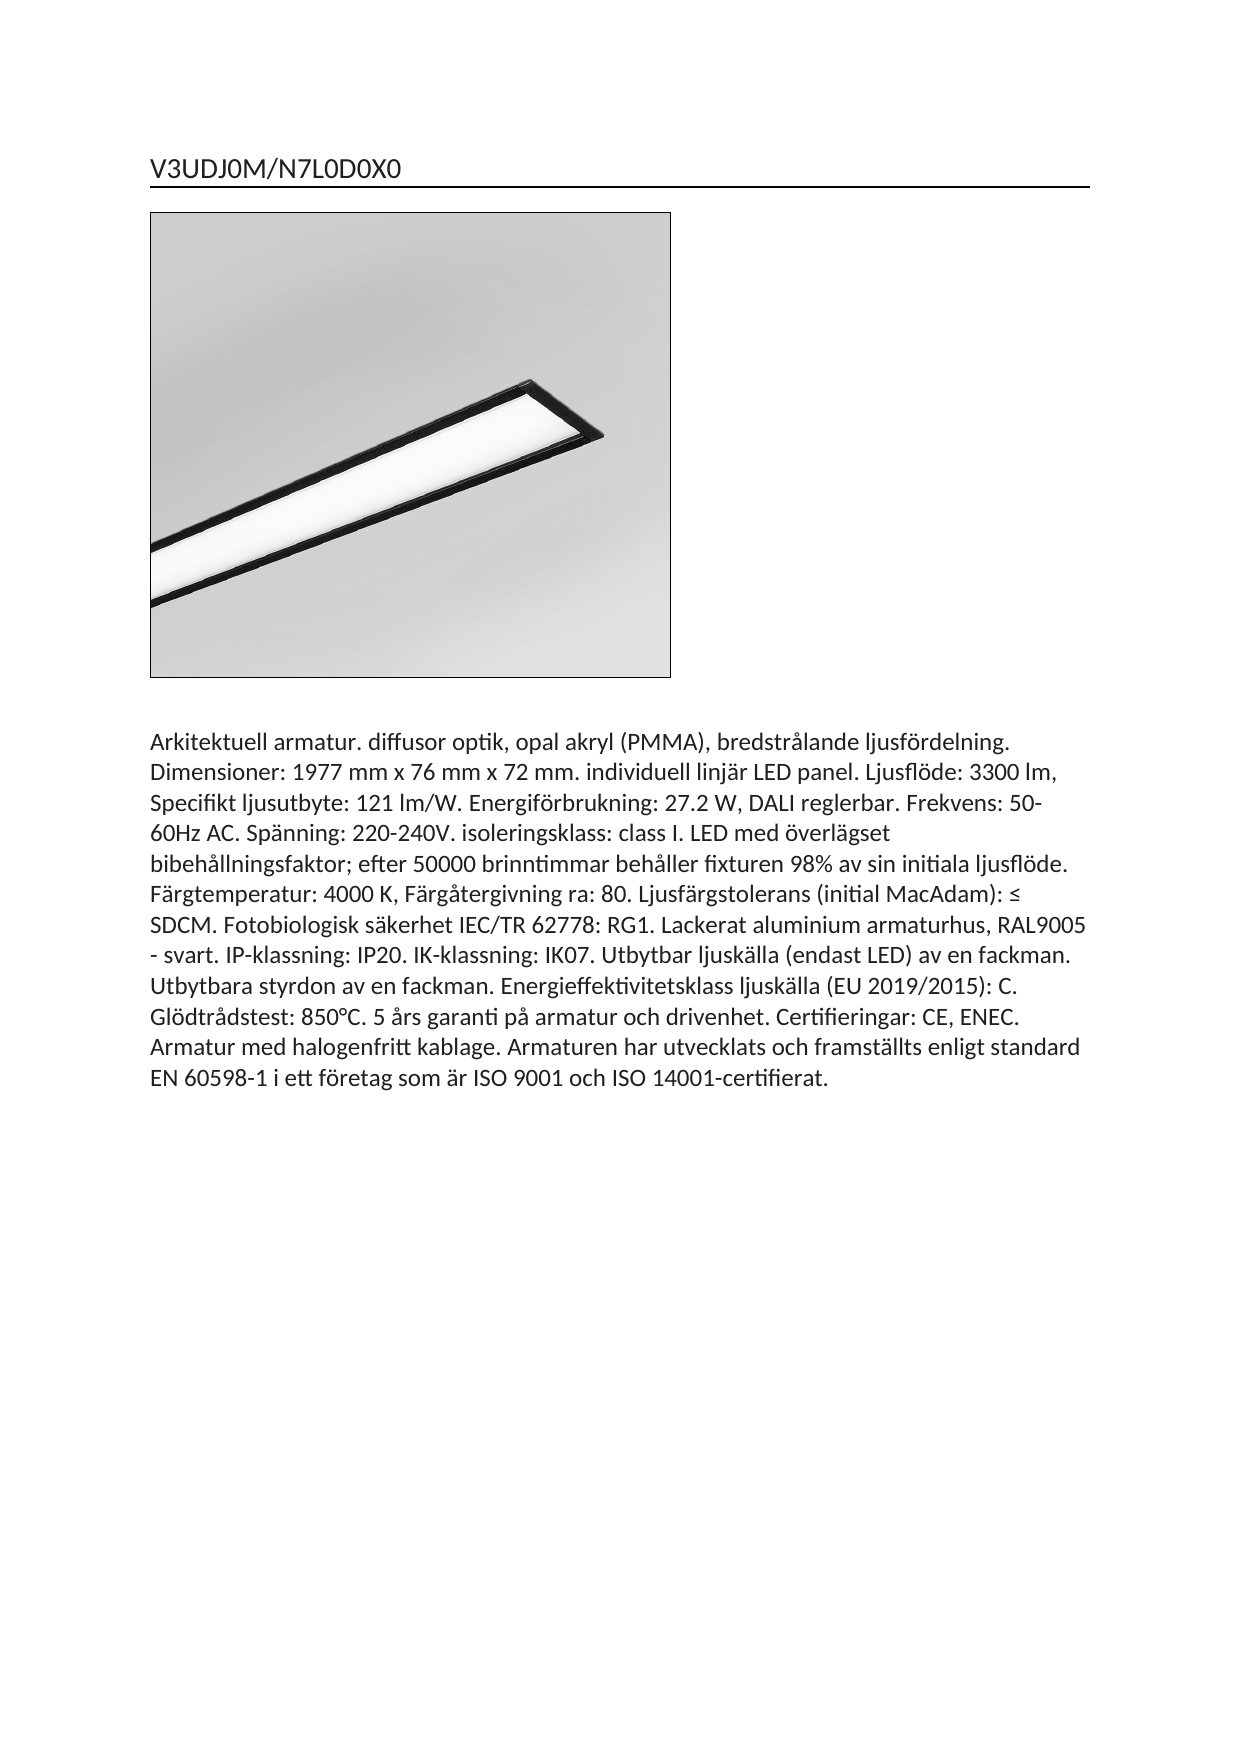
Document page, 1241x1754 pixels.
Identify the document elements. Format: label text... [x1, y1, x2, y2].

picture [151, 213, 670, 677]
text Arkitektuell armatur. diffusor optik, opal akryl (PMMA), bredstrålande ljusfördelning. Dimensioner: 1977 mm x 76 mm x 72 mm. individuell linjär LED panel. Ljusflöde: 3300 lm, Specifikt ljusutbyte: 121 lm/W. Energiförbrukning: 27.2 W, DALI reglerbar. Frekvens: 50-60Hz AC. Spänning: 220-240V. isoleringsklass: class I. LED med överlägset bibehållningsfaktor; efter 50000 brinntimmar behåller fixturen 98% av sin initiala ljusflöde. Färgtemperatur: 4000 K, Färgåtergivning ra: 80. Ljusfärgstolerans (initial MacAdam): ≤ SDCM. Fotobiologisk säkerhet IEC/TR 62778: RG1. Lackerat aluminium armaturhus, RAL9005 - svart. IP-klassning: IP20. IK-klassning: IK07. Utbytbar ljuskälla (endast LED) av en fackman. Utbytbara styrdon av en fackman. Energieffektivitetsklass ljuskälla (EU 2019/2015): C. Glödtrådstest: 850°C. 5 års garanti på armatur och drivenhet. Certifieringar: CE, ENEC. Armatur med halogenfritt kablage. Armaturen har utvecklats och framställts enligt standard EN 60598-1 i ett företag som är ISO 9001 och ISO 14001-certifierat. [150, 726, 1090, 1092]
text V3UDJ0M/N7L0D0X0 [150, 150, 1090, 186]
